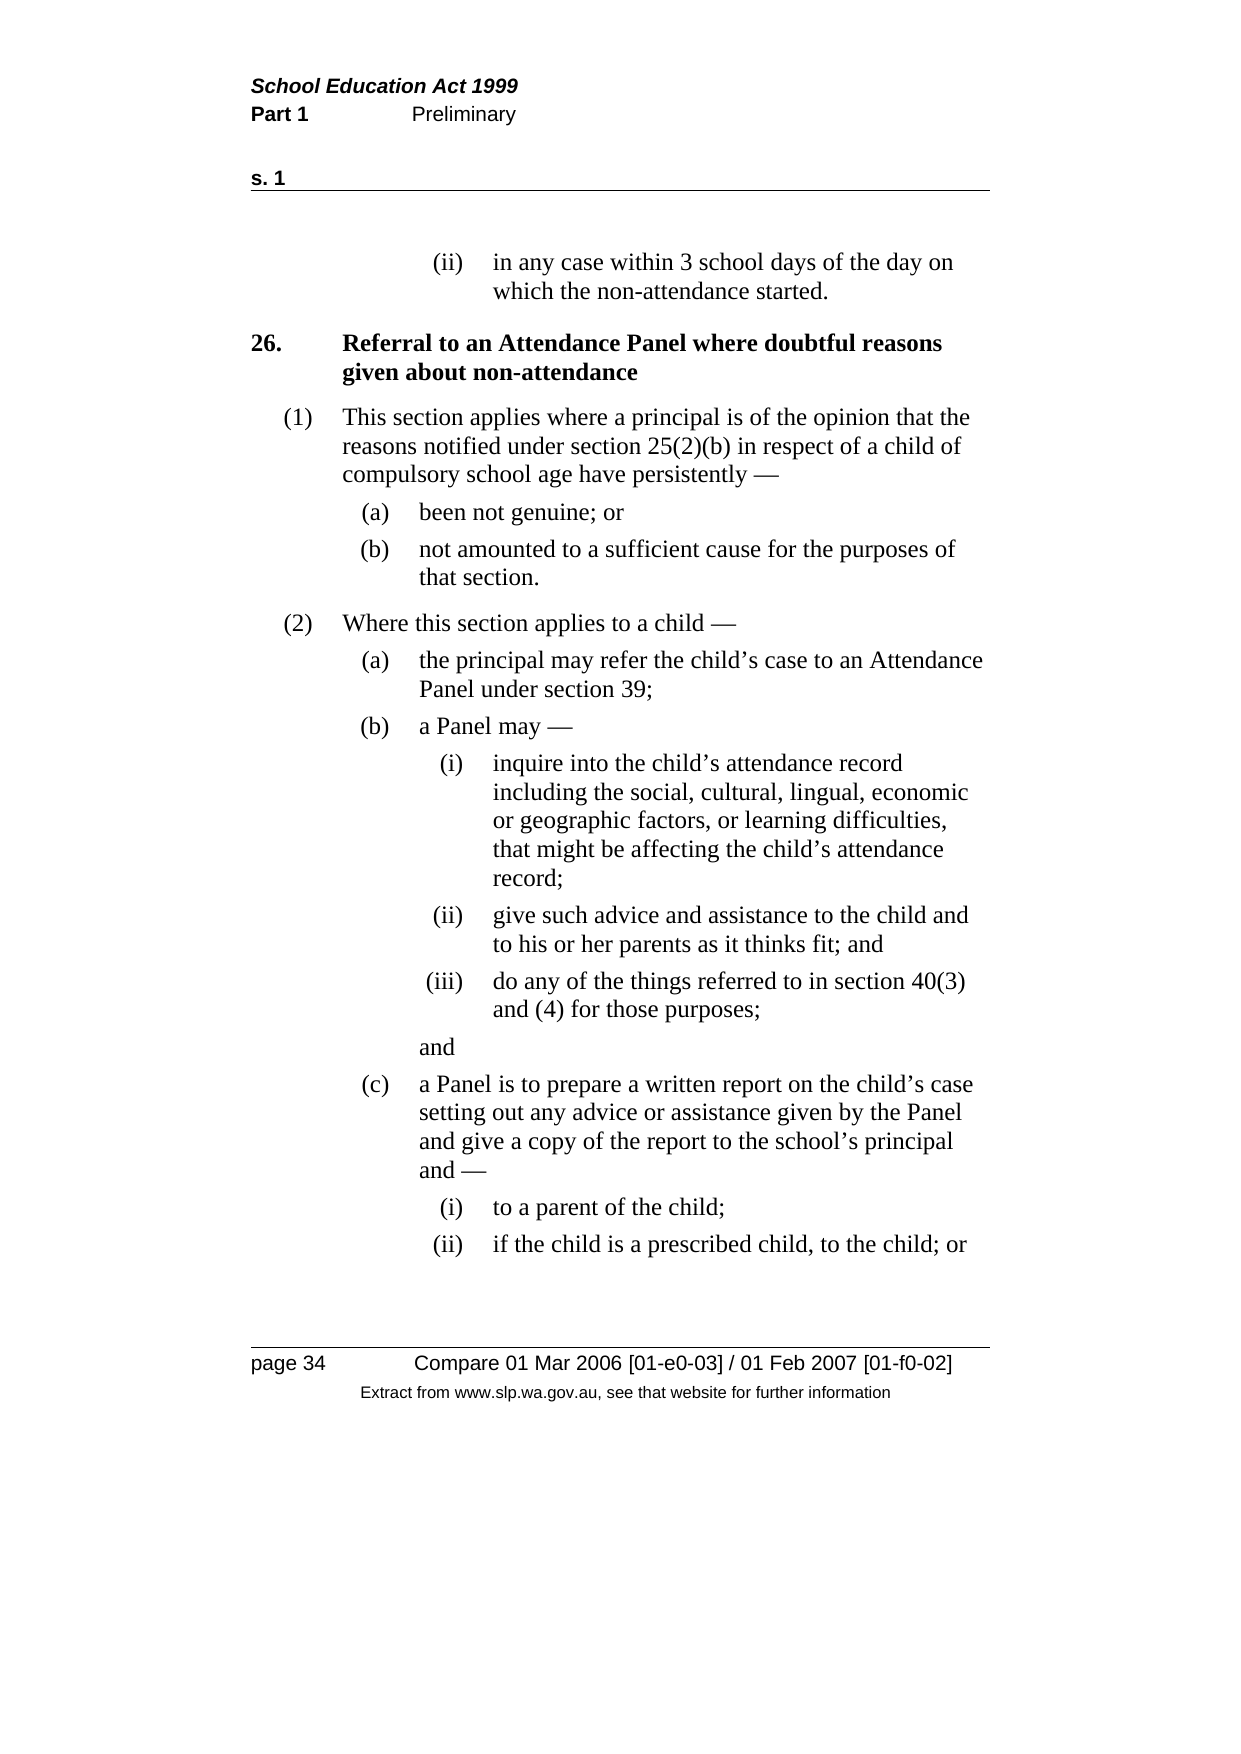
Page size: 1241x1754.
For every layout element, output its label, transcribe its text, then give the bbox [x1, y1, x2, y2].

text and [251, 1032, 990, 1060]
text (ii) in any case within 3 school days of the day on which the non-attendance started. [251, 247, 990, 305]
subtitle 26. Referral to an Attendance Panel where doubtful reasons given about non-attendance [251, 328, 990, 385]
text (a) the principal may refer the child’s case to an Attendance Panel under section 39; [251, 645, 990, 702]
text (c) a Panel is to prepare a written report on the child’s case setting out any advice or assistance given by the Panel and give a copy of the report to the school’s principal and — [251, 1069, 990, 1184]
text (ii) give such advice and assistance to the child and to his or her parents as it thinks fit; and [251, 900, 990, 957]
text (i) inquire into the child’s attendance record including the social, cultural, lingual, economic or geographic factors, or learning difficulties, that might be affecting the child’s attendance record; [251, 748, 990, 892]
text (2) Where this section applies to a child — [251, 608, 990, 637]
text (1) This section applies where a principal is of the opinion that the reasons notified under section 25(2)(b) in respect of a child of compulsory school age have persistently — [251, 402, 990, 488]
text (b) not amounted to a sufficient cause for the purposes of that section. [251, 534, 990, 591]
text (b) a Panel may — [251, 711, 990, 739]
text (a) been not genuine; or [251, 497, 990, 525]
text (iii) do any of the things referred to in section 40(3) and (4) for those purposes; [251, 966, 990, 1023]
text (ii) if the child is a prescribed child, to the child; or [251, 1229, 990, 1258]
text (i) to a parent of the child; [251, 1192, 990, 1221]
